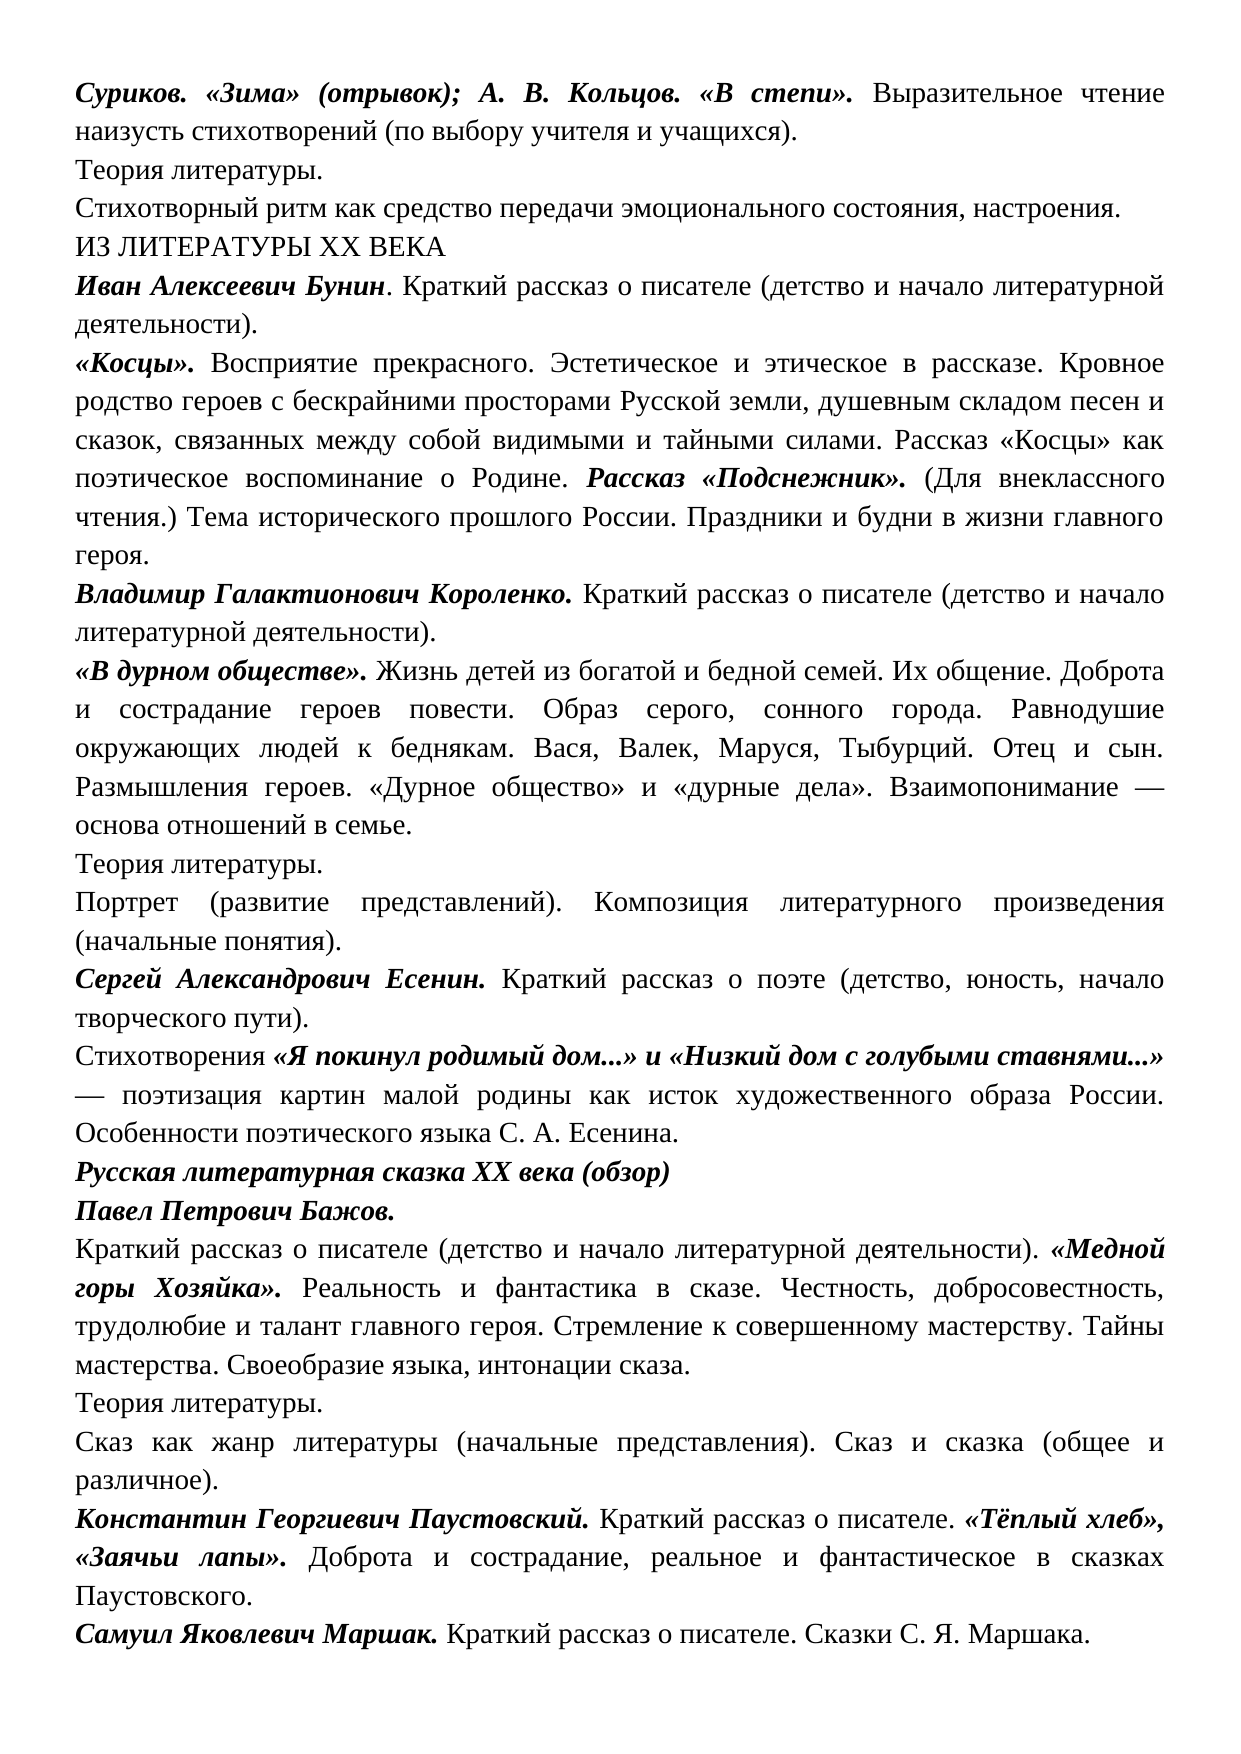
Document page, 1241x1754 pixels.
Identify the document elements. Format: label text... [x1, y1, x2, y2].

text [75, 75, 1165, 147]
text ИЗ ЛИТЕРАТУРЫ XX ВЕКА [75, 229, 1165, 263]
text Теория литературы. [75, 152, 1165, 186]
text Краткий рассказ о писателе (детство и начало литературной деятельности). «Медной горы Хозяйка». Реальность и фантастика в сказе. Честность, добросовестность, трудолюбие и талант главного героя. Стремление к совершенному мастерству. Тайны мастерства. Своеобразие языка, интонации сказа. [75, 1231, 1165, 1380]
text «В дурном обществе». Жизнь детей из богатой и бедной семей. Их общение. Доброта и сострадание героев повести. Образ серого, сонного города. Равнодушие окружающих людей к беднякам. Вася, Валек, Маруся, Тыбурций. Отец и сын. Размышления героев. «Дурное общество» и «дурные дела». Взаимопонимание — основа отношений в семье. [75, 653, 1165, 841]
text Теория литературы. [75, 846, 1165, 879]
text Портрет (развитие представлений). Композиция литературного произведения (начальные понятия). [75, 884, 1165, 956]
text Самуил Яковлевич Маршак. Краткий рассказ о писателе. Сказки С. Я. Маршака. [75, 1617, 1165, 1650]
text Владимир Галактионович Короленко. Краткий рассказ о писателе (детство и начало литературной деятельности). [75, 576, 1165, 648]
text Стихотворный ритм как средство передачи эмоционального состояния, настроения. [75, 191, 1165, 224]
text Стихотворения «Я покинул родимый дом...» и «Низкий дом с голубыми ставнями...» — поэтизация картин малой родины как исток художественного образа России. Особенности поэтического языка С. А. Есенина. [75, 1038, 1165, 1149]
text Сергей Александрович Есенин. Краткий рассказ о поэте (детство, юность, начало творческого пути). [75, 961, 1165, 1033]
text Сказ как жанр литературы (начальные представления). Сказ и сказка (общее и различное). [75, 1424, 1165, 1496]
text Константин Георгиевич Паустовский. Краткий рассказ о писателе. «Тёплый хлеб», «Заячьи лапы». Доброта и сострадание, реальное и фантастическое в сказках Паустовского. [75, 1501, 1165, 1612]
text «Косцы». Восприятие прекрасного. Эстетическое и этическое в рассказе. Кровное родство героев с бескрайними просторами Русской земли, душевным складом песен и сказок, связанных между собой видимыми и тайными силами. Рассказ «Косцы» как поэтическое воспоминание о Родине. Рассказ «Подснежник». (Для внеклассного чтения.) Тема исторического прошлого России. Праздники и будни в жизни главного героя. [75, 345, 1165, 571]
text Павел Петрович Бажов. [75, 1193, 1165, 1226]
text Иван Алексеевич Бунин. Краткий рассказ о писателе (детство и начало литературной деятельности). [75, 268, 1165, 340]
text Русская литературная сказка XX века (обзор) [75, 1154, 1165, 1188]
text Теория литературы. [75, 1385, 1165, 1419]
